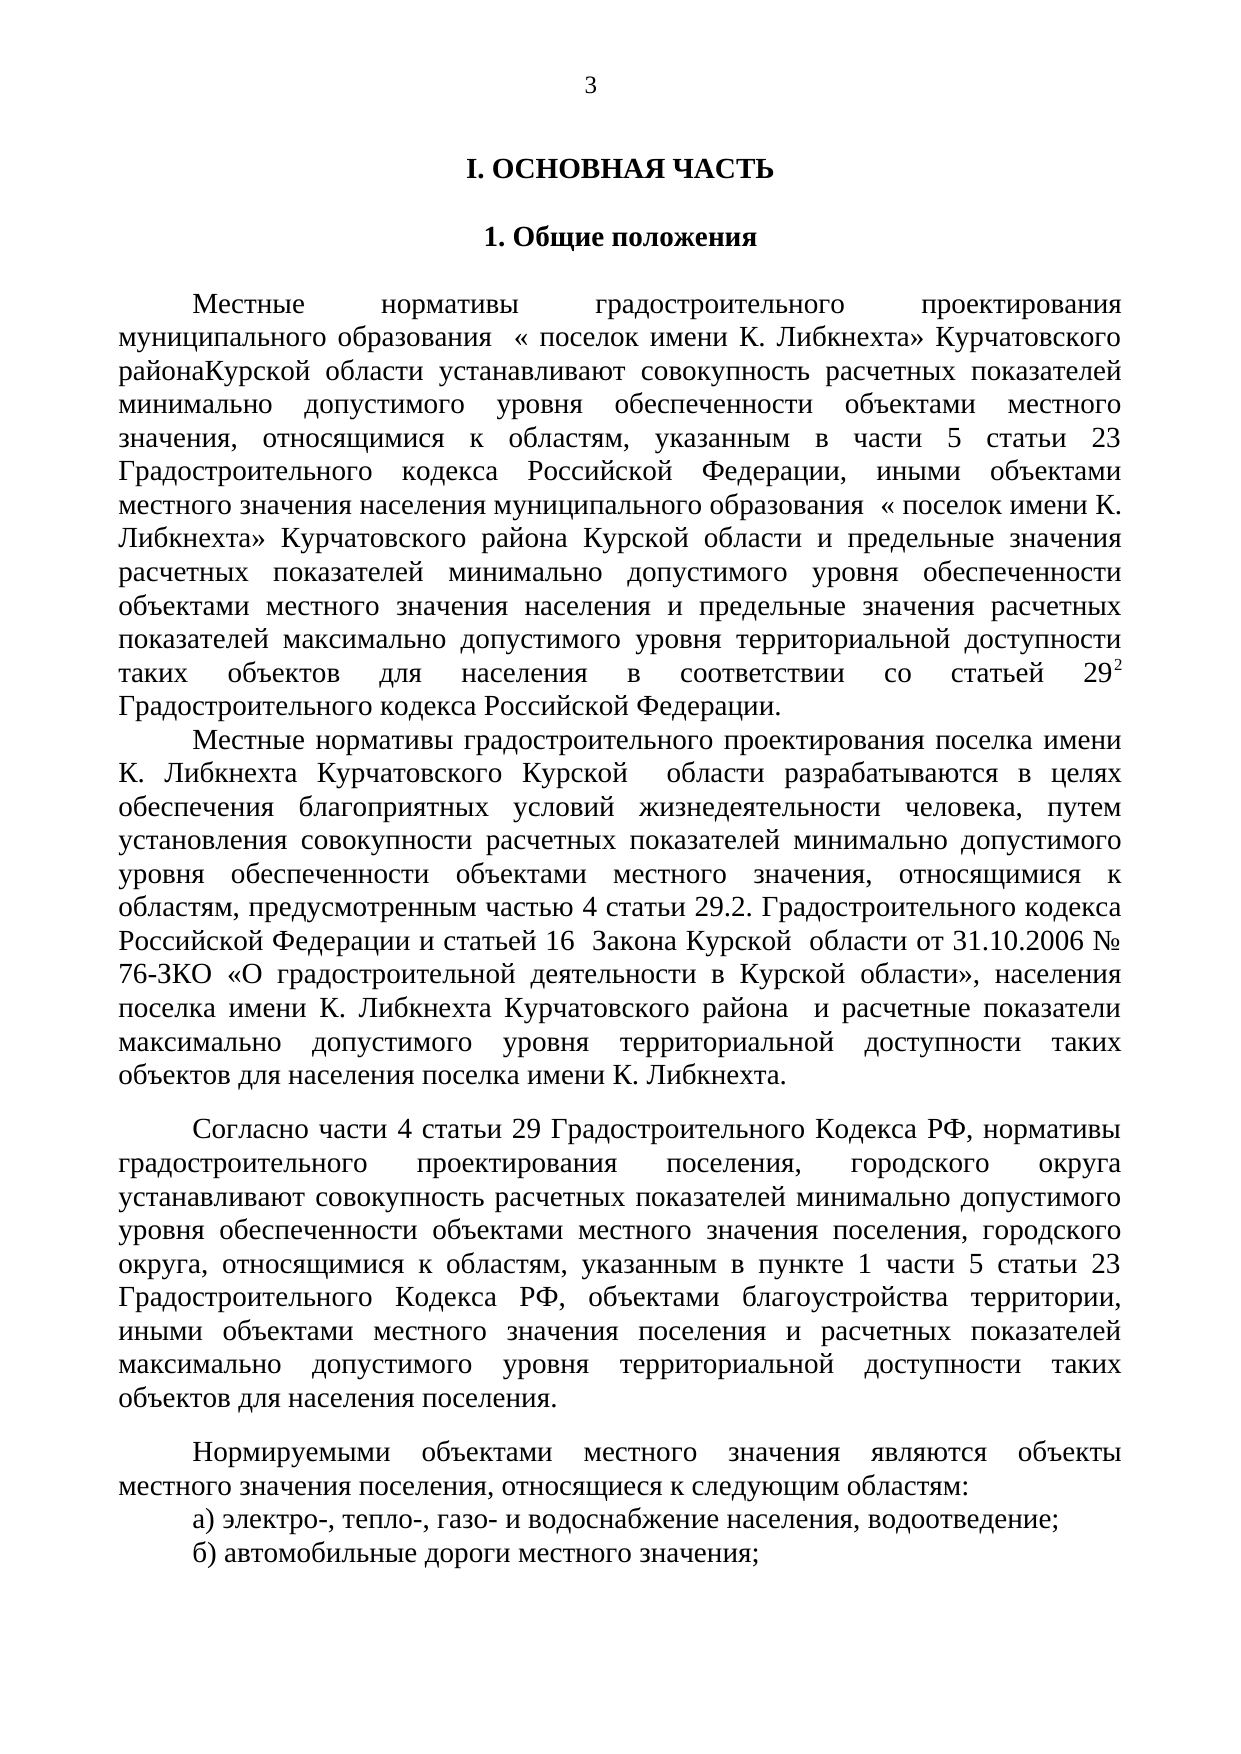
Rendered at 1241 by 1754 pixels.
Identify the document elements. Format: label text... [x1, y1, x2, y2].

text 1. Общие положения [118, 219, 1122, 252]
text Согласно части 4 статьи 29 Градостроительного Кодекса РФ, нормативы градостроительного проектирования поселения, городского округа устанавливают совокупность расчетных показателей минимально допустимого уровня обеспеченности объектами местного значения поселения, городского округа, относящимися к областям, указанным в пункте 1 части 5 статьи 23 Градостроительного Кодекса РФ, объектами благоустройства территории, иными объектами местного значения поселения и расчетных показателей максимально допустимого уровня территориальной доступности таких объектов для населения поселения. [118, 1112, 1122, 1413]
text б) автомобильные дороги местного значения; [118, 1535, 1122, 1568]
text Местные нормативы градостроительного проектирования поселка имени К. Либкнехта Курчатовского Курской области разрабатываются в целях обеспечения благоприятных условий жизнедеятельности человека, путем установления совокупности расчетных показателей минимально допустимого уровня обеспеченности объектами местного значения, относящимися к областям, предусмотренным частью 4 статьи 29.2. Градостроительного кодекса Российской Федерации и статьей 16 Закона Курской области от 31.10.2006 № 76-ЗКО «О градостроительной деятельности в Курской области», населения поселка имени К. Либкнехта Курчатовского района и расчетные показатели максимально допустимого уровня территориальной доступности таких объектов для населения поселка имени К. Либкнехта. [118, 722, 1122, 1091]
text Местные нормативы градостроительного проектирования муниципального образования « поселок имени К. Либкнехта» Курчатовского районаКурской области устанавливают совокупность расчетных показателей минимально допустимого уровня обеспеченности объектами местного значения, относящимися к областям, указанным в части 5 статьи 23 Градостроительного кодекса Российской Федерации, иными объектами местного значения населения муниципального образования « поселок имени К. Либкнехта» Курчатовского района Курской области и предельные значения расчетных показателей минимально допустимого уровня обеспеченности объектами местного значения населения и предельные значения расчетных показателей максимально допустимого уровня территориальной доступности таких объектов для населения в соответствии со статьей 292 Градостроительного кодекса Российской Федерации. [118, 286, 1122, 722]
text а) электро-, тепло-, газо- и водоснабжение населения, водоотведение; [118, 1501, 1122, 1535]
text Нормируемыми объектами местного значения являются объекты местного значения поселения, относящиеся к следующим областям: [118, 1434, 1122, 1501]
text I. ОСНОВНАЯ ЧАСТЬ [118, 152, 1122, 185]
